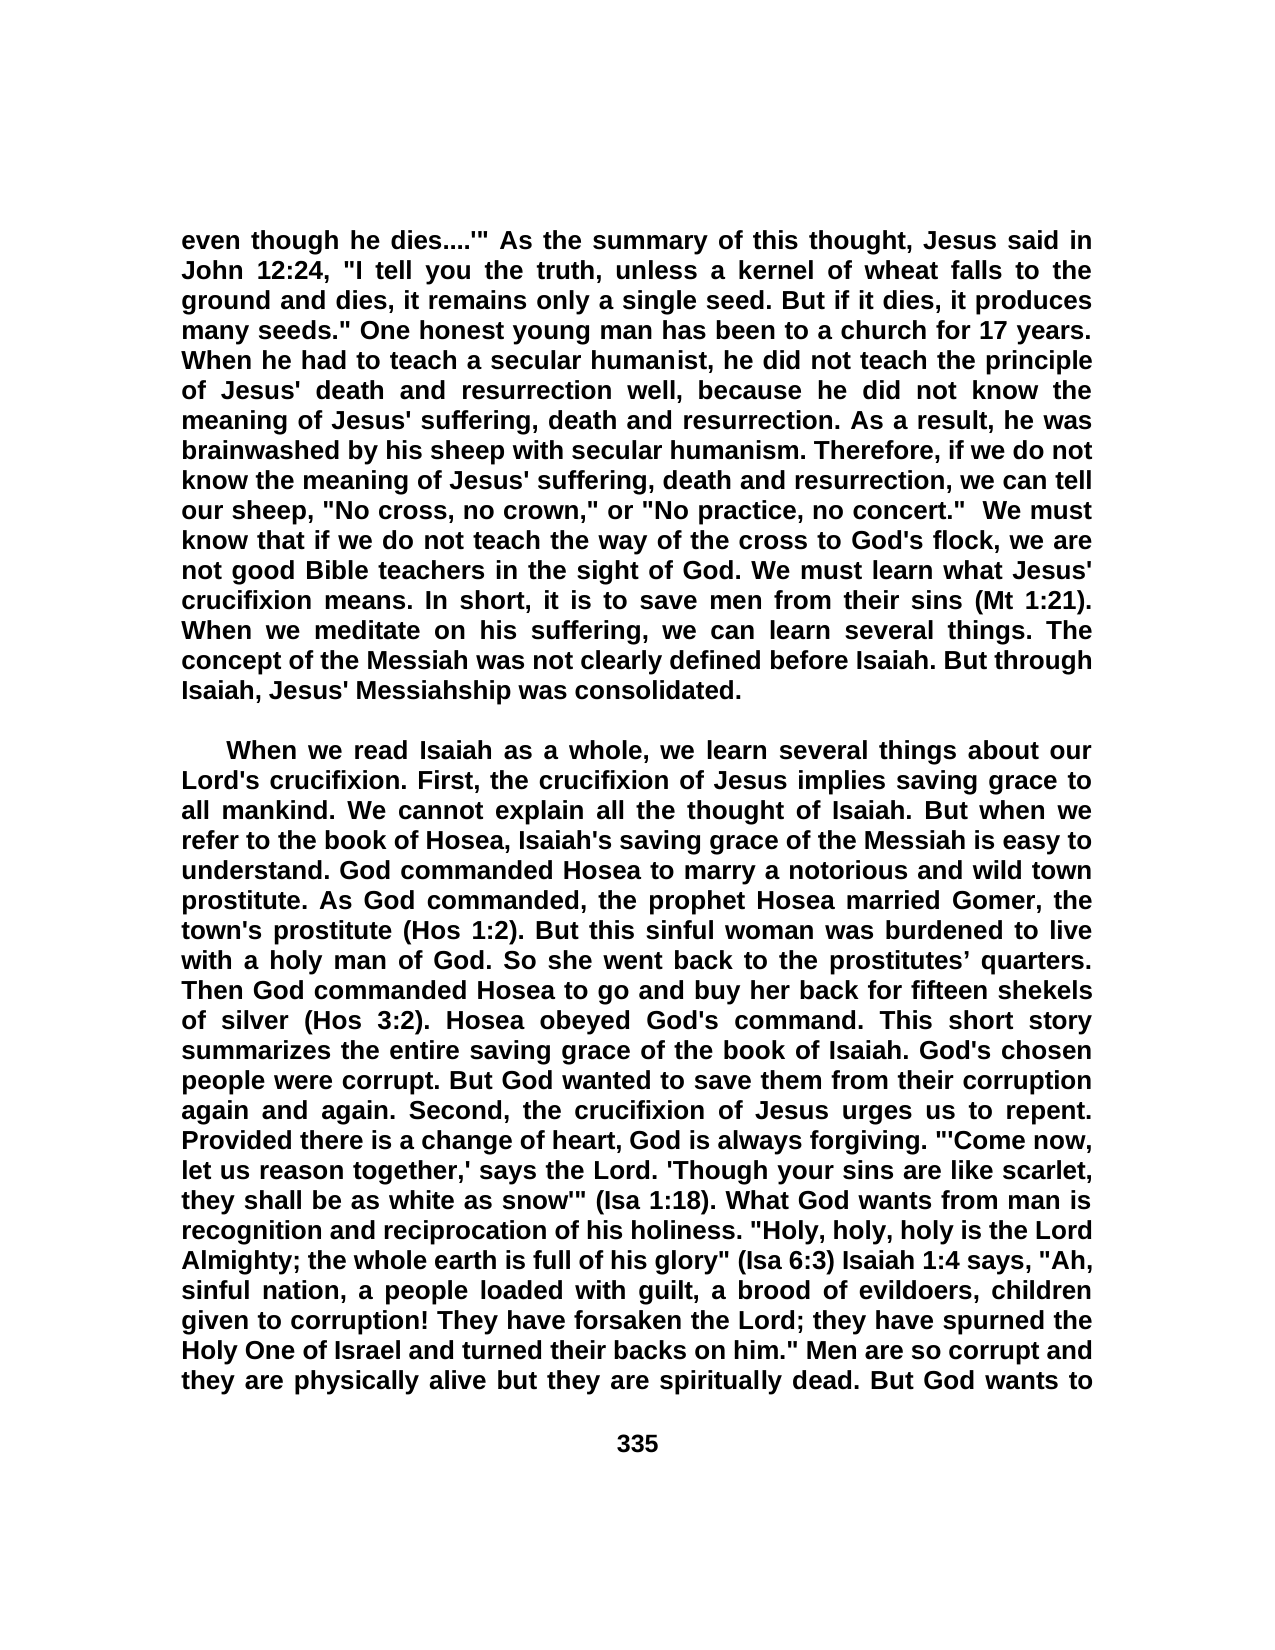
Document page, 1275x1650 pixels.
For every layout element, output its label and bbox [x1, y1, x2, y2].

text [181, 225, 1094, 705]
text [181, 735, 1094, 1395]
